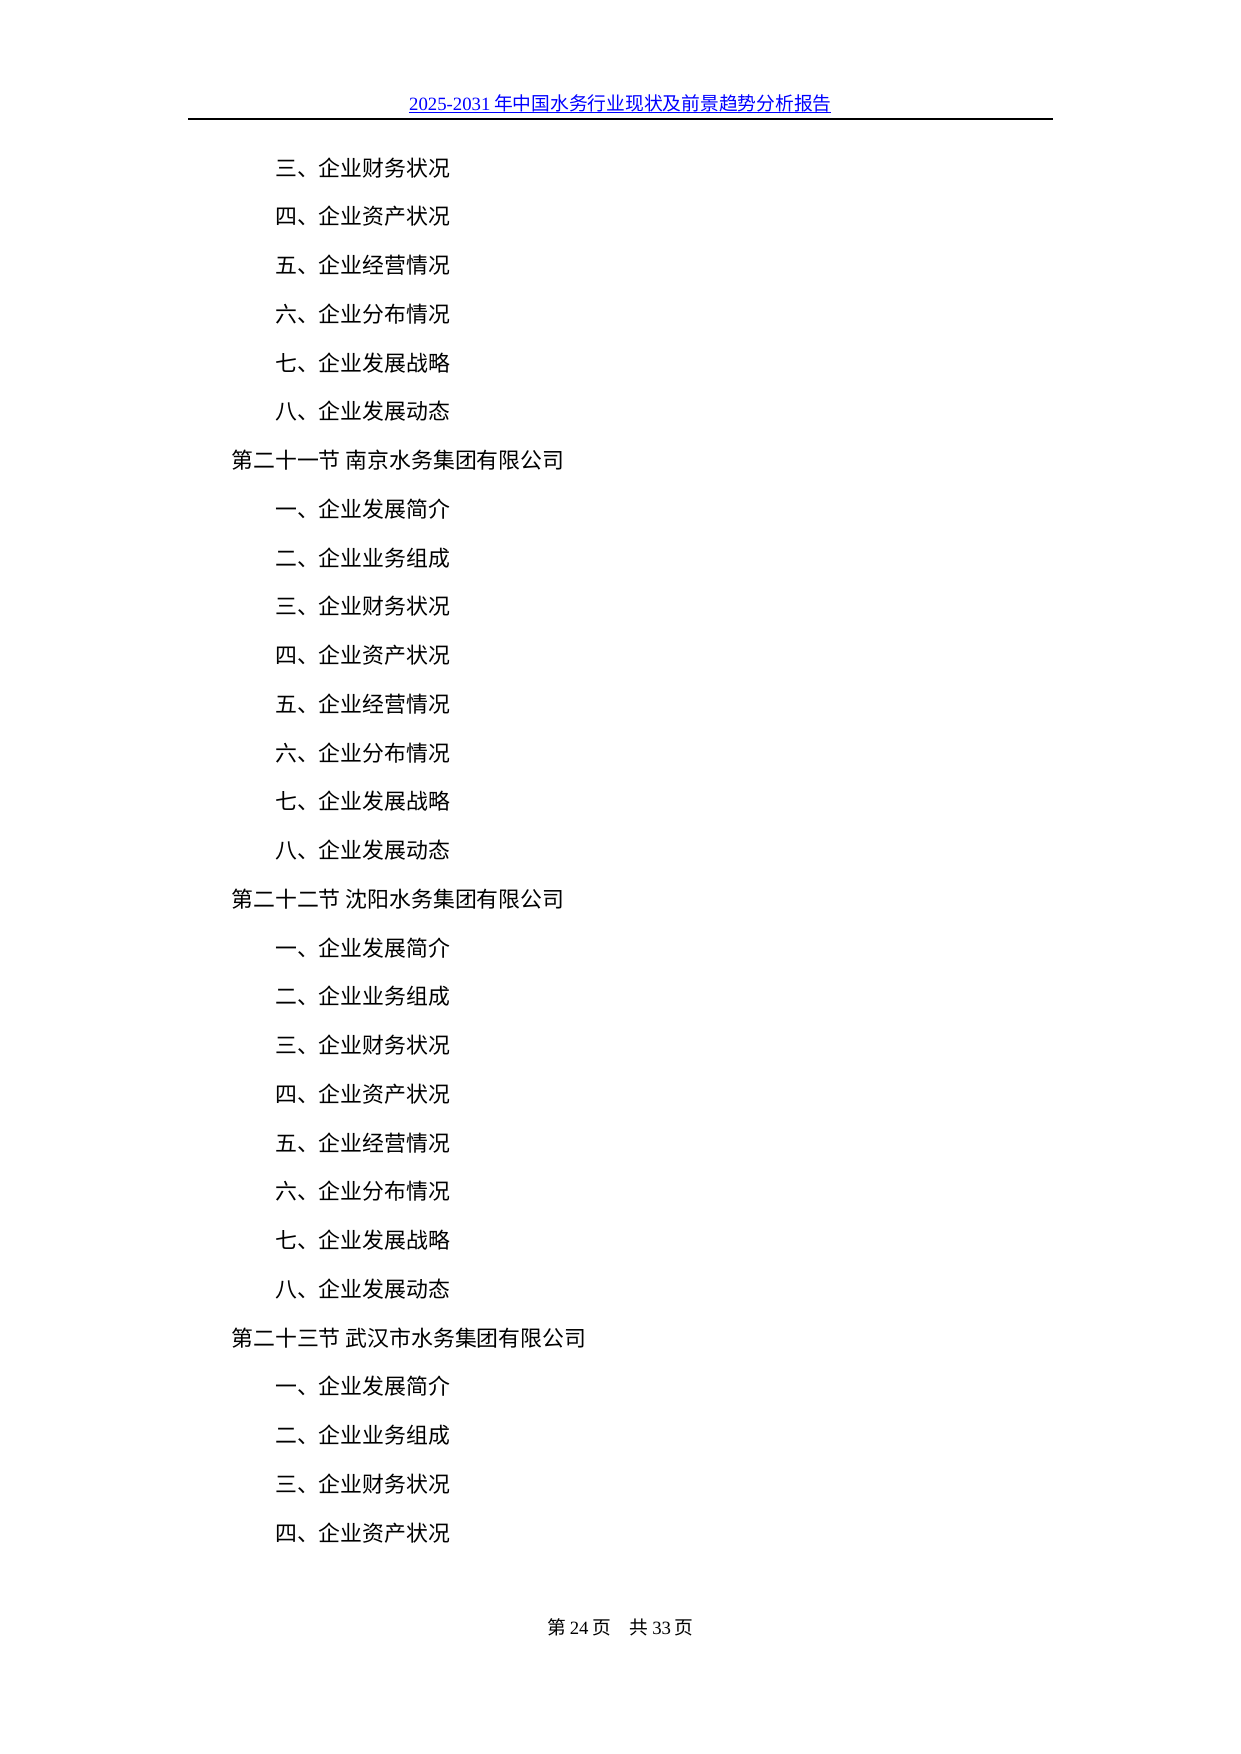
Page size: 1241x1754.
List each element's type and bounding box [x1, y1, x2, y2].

text [187, 150, 1053, 1548]
